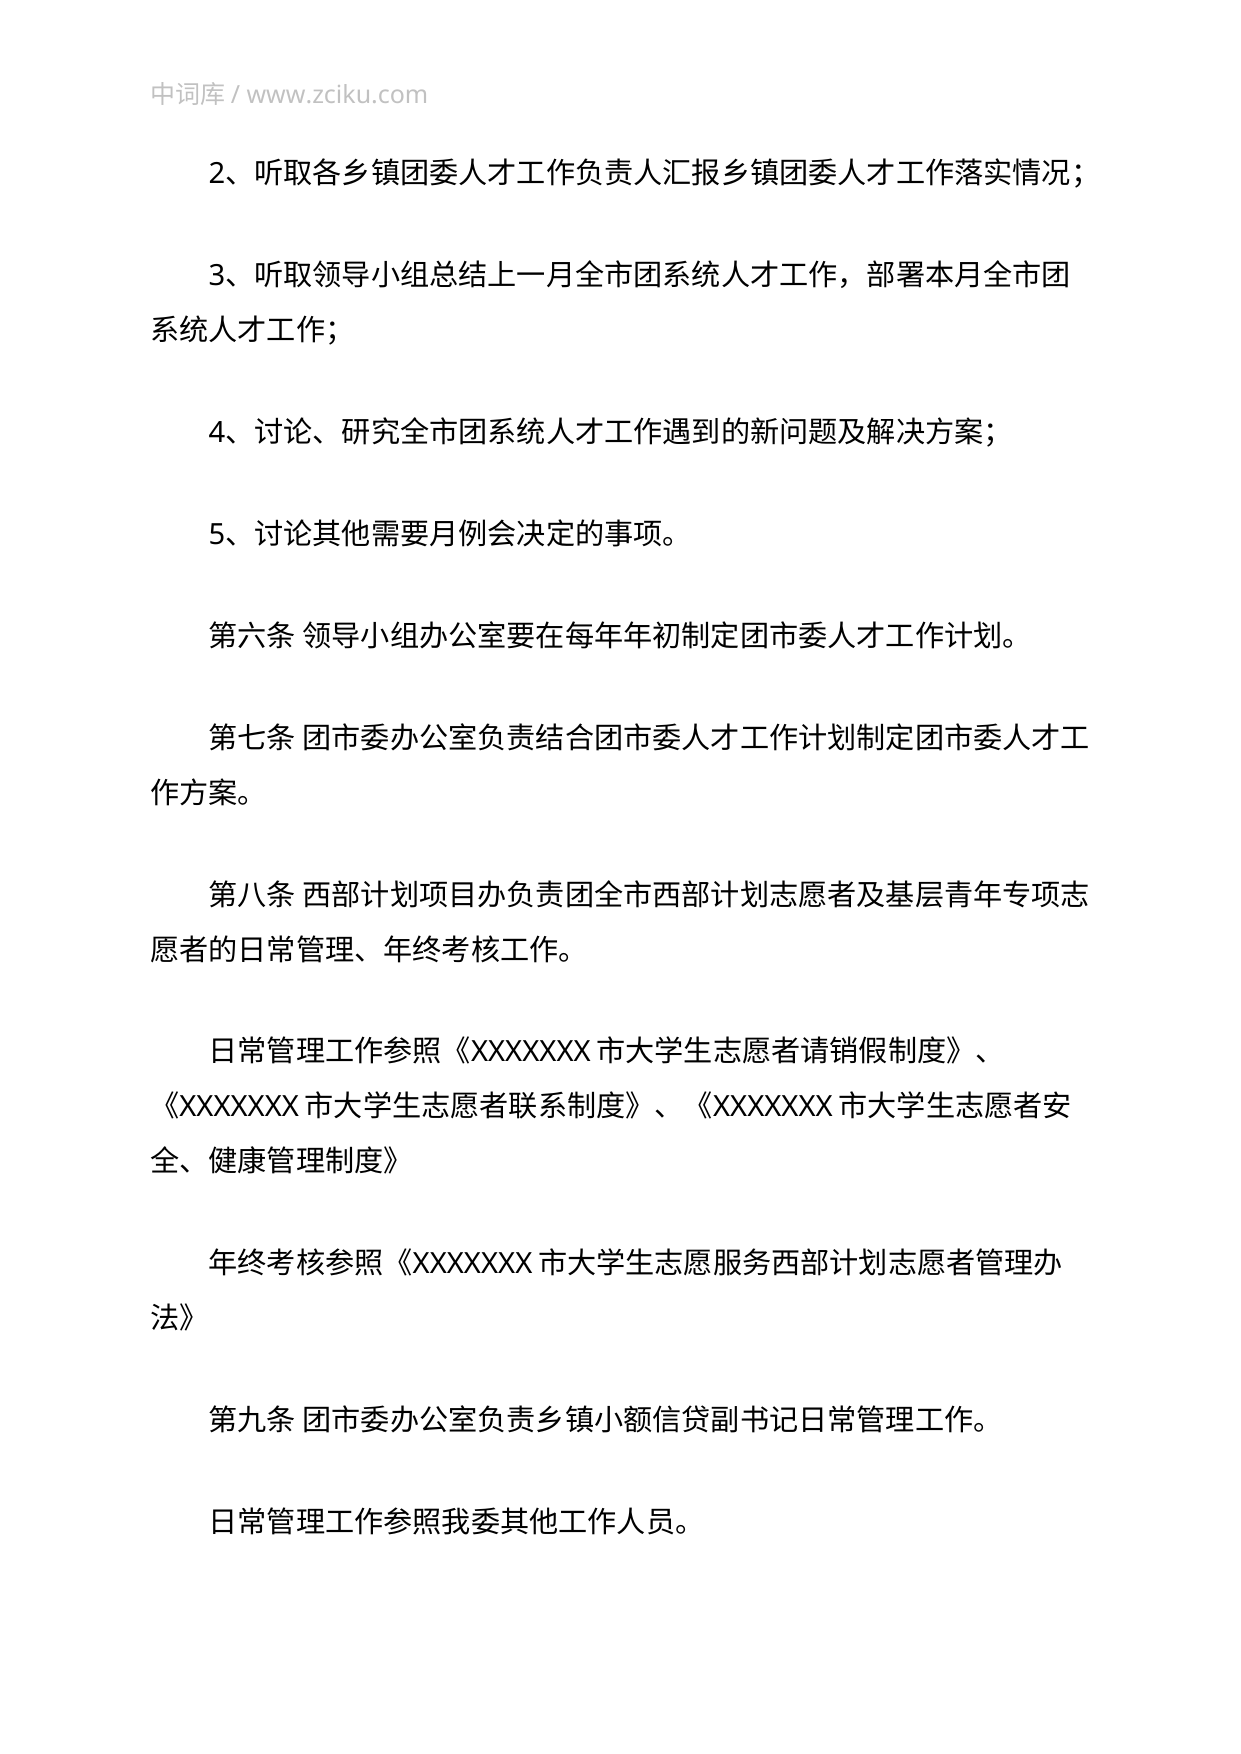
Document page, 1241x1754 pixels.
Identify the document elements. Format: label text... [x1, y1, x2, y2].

text 第九条 团市委办公室负责乡镇小额信贷副书记日常管理工作。 [150, 1396, 1090, 1439]
text 5、讨论其他需要月例会决定的事项。 [150, 511, 1090, 553]
text 日常管理工作参照我委其他工作人员。 [150, 1498, 1090, 1540]
text 2、听取各乡镇团委人才工作负责人汇报乡镇团委人才工作落实情况； [150, 150, 1090, 192]
text 第六条 领导小组办公室要在每年年初制定团市委人才工作计划。 [150, 613, 1090, 655]
text 日常管理工作参照《XXXXXXX市大学生志愿者请销假制度》、《XXXXXXX市大学生志愿者联系制度》、《XXXXXXX市大学生志愿者安全、健康管理制度》 [150, 1028, 1090, 1180]
text 第七条 团市委办公室负责结合团市委人才工作计划制定团市委人才工作方案。 [150, 714, 1090, 812]
text 3、听取领导小组总结上一月全市团系统人才工作，部署本月全市团系统人才工作； [150, 252, 1090, 349]
text 4、讨论、研究全市团系统人才工作遇到的新问题及解决方案； [150, 409, 1090, 451]
text 第八条 西部计划项目办负责团全市西部计划志愿者及基层青年专项志愿者的日常管理、年终考核工作。 [150, 871, 1090, 968]
text 年终考核参照《XXXXXXX市大学生志愿服务西部计划志愿者管理办法》 [150, 1239, 1090, 1337]
